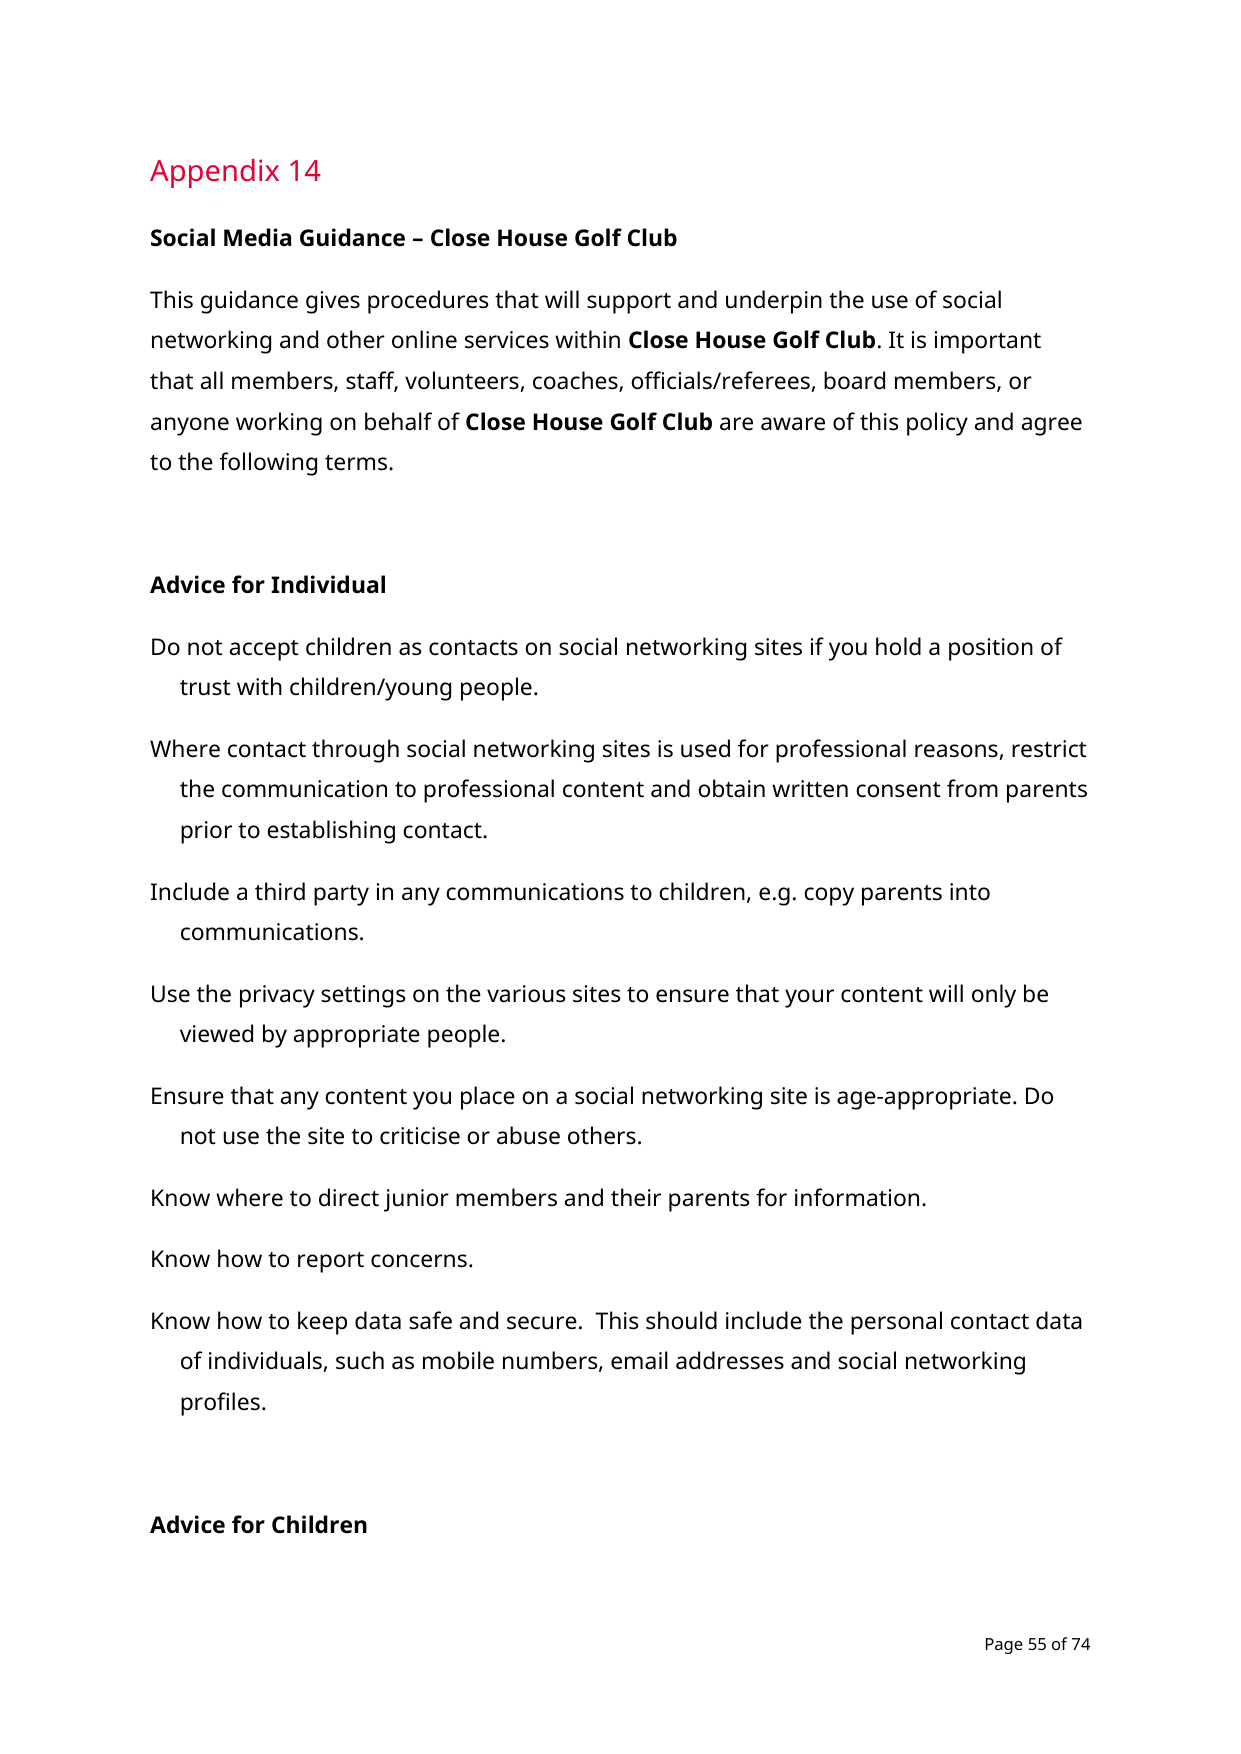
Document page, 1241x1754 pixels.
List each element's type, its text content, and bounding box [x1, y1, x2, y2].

text Advice for Individual [150, 569, 1090, 601]
text Where contact through social networking sites is used for professional reasons, restrict the communication to professional content and obtain written consent from parents prior to establishing contact. [150, 733, 1090, 845]
text This guidance gives procedures that will support and underpin the use of social networking and other online services within Close House Golf Club. It is important that all members, staff, volunteers, coaches, officials/referees, board members, or anyone working on behalf of Close House Golf Club are aware of this policy and agree to the following terms. [150, 284, 1090, 478]
text Appendix 14 [150, 150, 1090, 190]
text Advice for Children [150, 1509, 1090, 1540]
text Ensure that any content you place on a social networking site is age-appropriate. Do not use the site to criticise or abuse others. [150, 1080, 1090, 1152]
text Social Media Guidance – Close House Golf Club [150, 222, 1090, 254]
text Know how to report concerns. [150, 1243, 1090, 1274]
text Include a third party in any communications to children, e.g. copy parents into communications. [150, 876, 1090, 947]
text Know how to keep data safe and secure. This should include the personal contact data of individuals, such as mobile numbers, email addresses and social networking profiles. [150, 1305, 1090, 1417]
text Use the privacy settings on the various sites to ensure that your content will only be viewed by appropriate people. [150, 978, 1090, 1049]
text Know where to direct junior members and their parents for information. [150, 1182, 1090, 1213]
text Do not accept children as contacts on social networking sites if you hold a position of trust with children/young people. [150, 631, 1090, 703]
